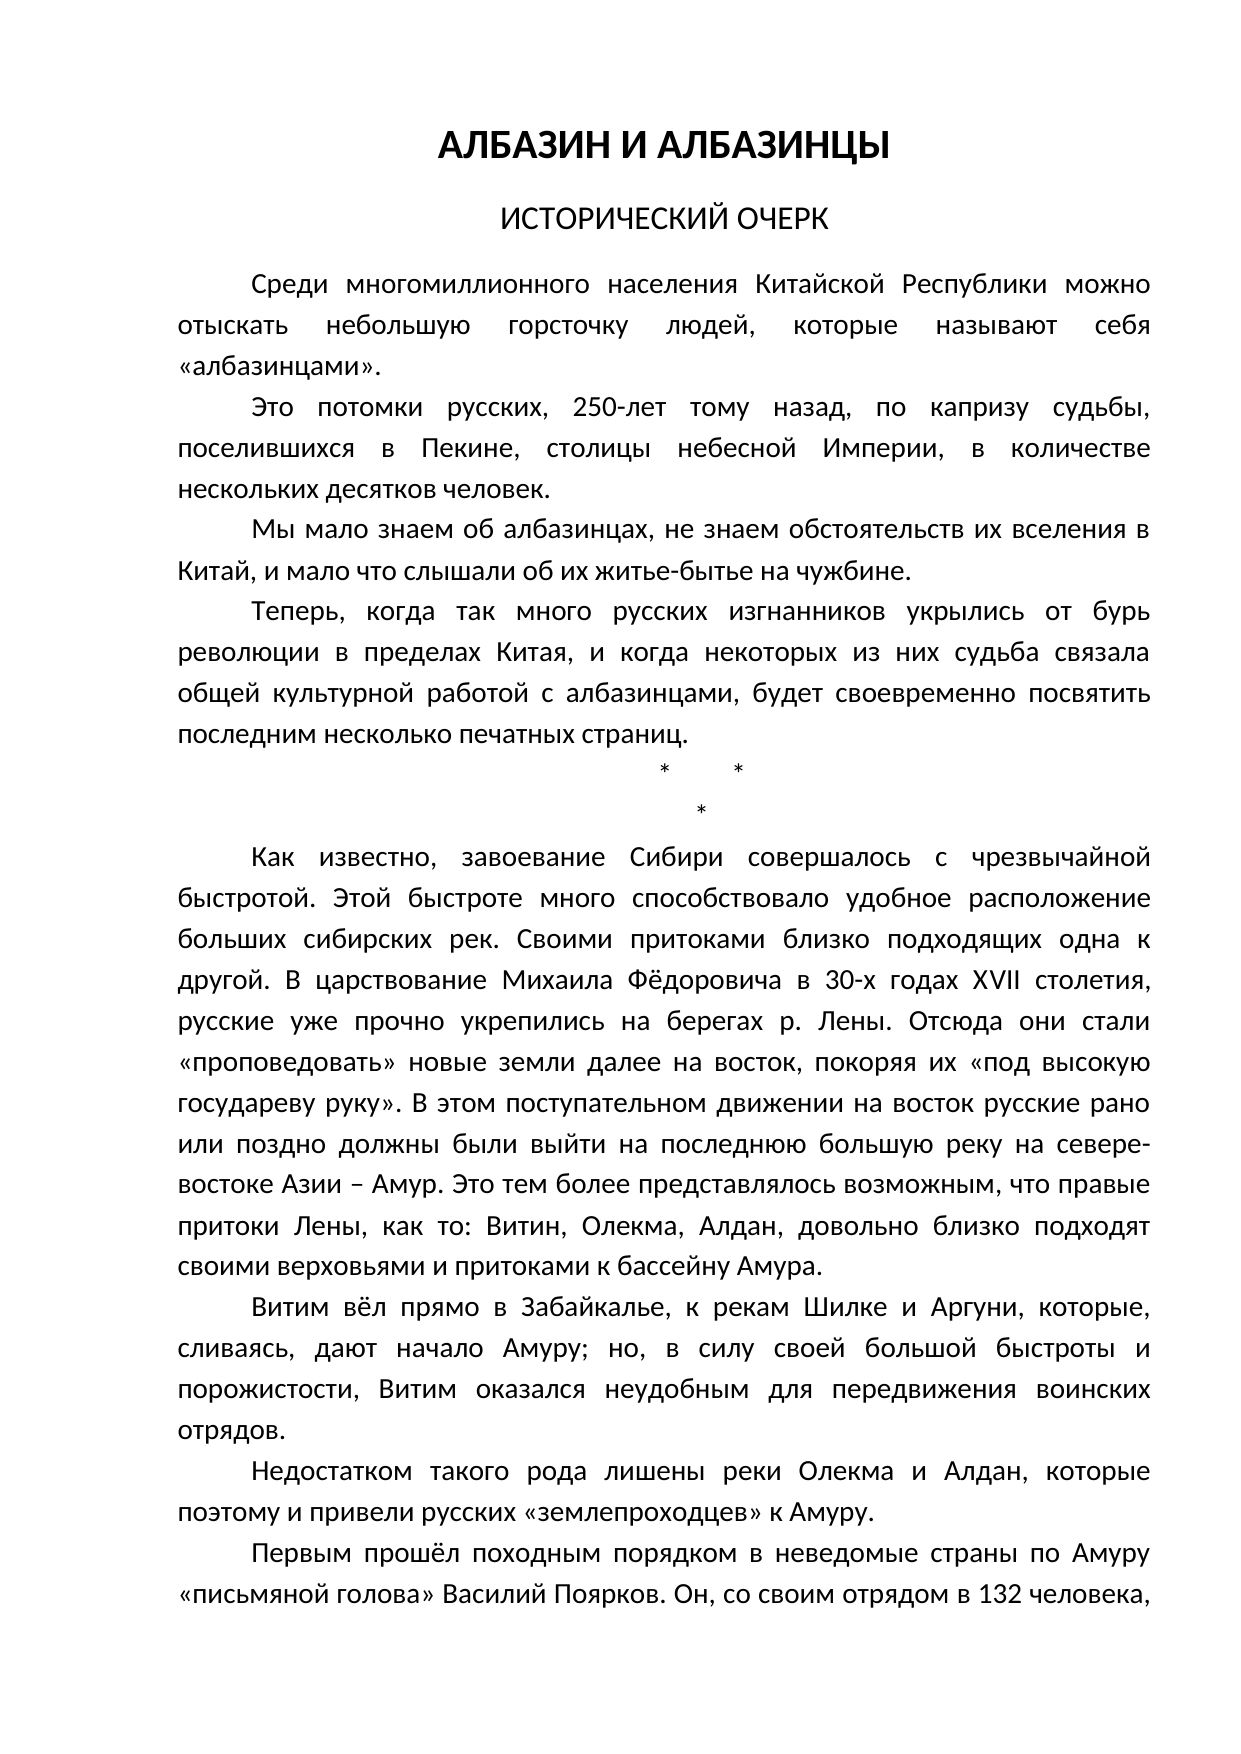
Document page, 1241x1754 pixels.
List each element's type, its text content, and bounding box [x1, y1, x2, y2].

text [177, 1534, 1152, 1611]
text Витим вёл прямо в Забайкалье, к рекам Шилке и Аргуни, которые, сливаясь, дают начало Амуру; но, в силу своей большой быстроты и порожистости, Витим оказался неудобным для передвижения воинских отрядов. [177, 1288, 1152, 1447]
text Мы мало знаем об албазинцах, не знаем обстоятельств их вселения в Китай, и мало что слышали об их житье-бытье на чужбине. [177, 511, 1152, 587]
text Как известно, завоевание Сибири совершалось с чрезвычайной быстротой. Этой быстроте много способствовало удобное расположение больших сибирских рек. Своими притоками близко подходящих одна к другой. В царствование Михаила Фёдоровича в 30-х годах ХVII столетия, русские уже прочно укрепились на берегах р. Лены. Отсюда они стали «проповедовать» новые земли далее на восток, покоряя их «под высокую государеву руку». В этом поступательном движении на восток русские рано или поздно должны были выйти на последнюю большую реку на севере-востоке Азии – Амур. Это тем более представлялось возможным, что правые притоки Лены, как то: Витин, Олекма, Алдан, довольно близко подходят своими верховьями и притоками к бассейну Амура. [177, 838, 1152, 1283]
text * [177, 797, 1152, 833]
text Недостатком такого рода лишены реки Олекма и Алдан, которые поэтому и привели русских «землепроходцев» к Амуру. [177, 1452, 1152, 1529]
text Это потомки русских, 250-лет тому назад, по капризу судьбы, поселившихся в Пекине, столицы небесной Империи, в количестве нескольких десятков человек. [177, 388, 1152, 505]
text * * [177, 756, 1152, 792]
text Среди многомиллионного населения Китайской Республики можно отыскать небольшую горсточку людей, которые называют себя «албазинцами». [177, 265, 1152, 382]
text Теперь, когда так много русских изгнанников укрылись от бурь революции в пределах Китая, и когда некоторых из них судьба связала общей культурной работой с албазинцами, будет своевременно посвятить последним несколько печатных страниц. [177, 592, 1152, 751]
text ИСТОРИЧЕСКИЙ ОЧЕРК [177, 197, 1152, 238]
text АЛБАЗИН И АЛБАЗИНЦЫ [177, 118, 1152, 169]
